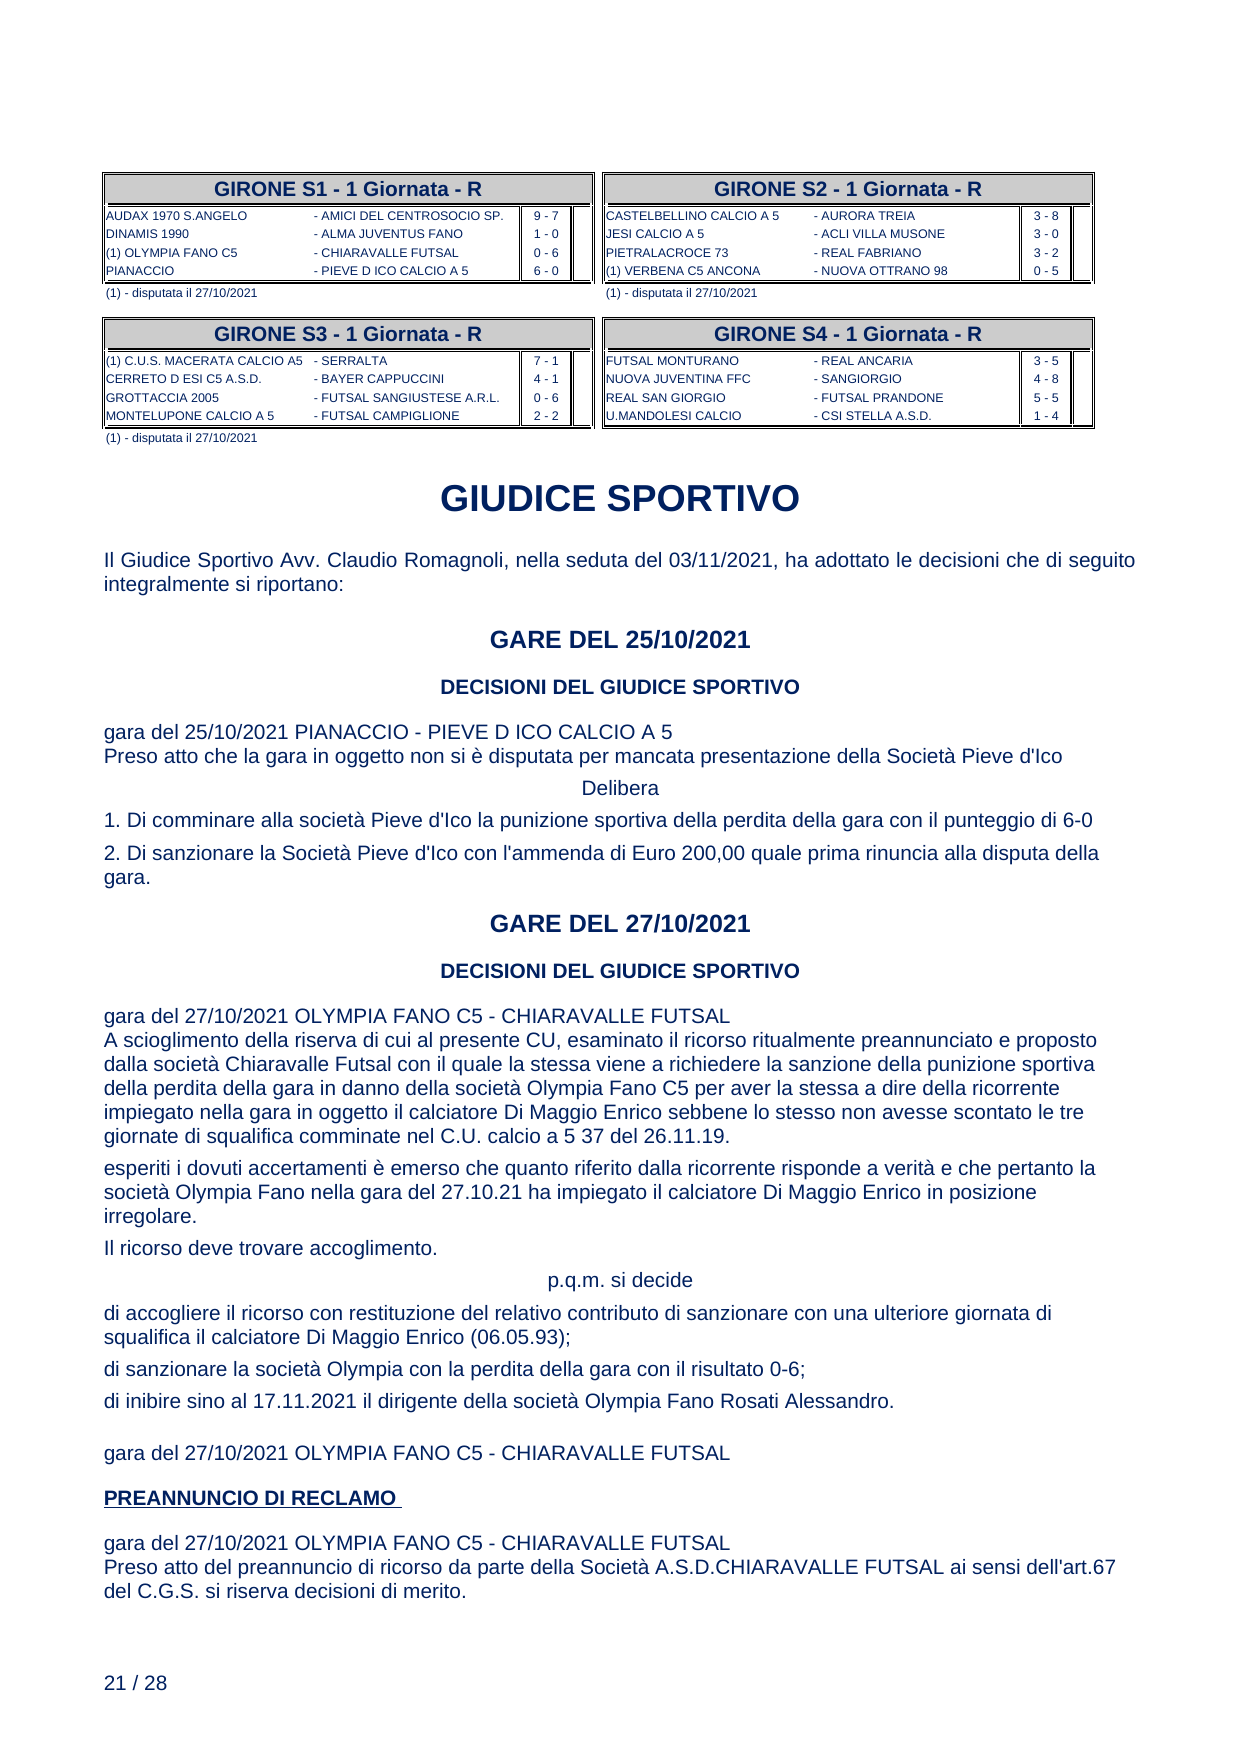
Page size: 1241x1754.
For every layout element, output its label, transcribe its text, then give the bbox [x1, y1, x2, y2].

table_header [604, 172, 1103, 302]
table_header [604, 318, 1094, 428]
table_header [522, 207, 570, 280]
text di accogliere il ricorso con restituzione del relativo contributo di sanzionare con una ulteriore giornata di squalifica il calciatore Di Maggio Enrico (06.05.93); [103, 1301, 1137, 1348]
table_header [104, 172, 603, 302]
text Il ricorso deve trovare accoglimento. [103, 1236, 1137, 1260]
text GARE DEL 27/10/2021 [103, 909, 1137, 938]
text gara del 25/10/2021 PIANACCIO - PIEVE D ICO CALCIO A 5 Preso atto che la gara in oggetto non si è disputata per mancata presentazione della Società Pieve d'Ico [103, 720, 1137, 768]
text PREANNUNCIO DI RECLAMO [103, 1486, 1137, 1510]
text GIUDICE SPORTIVO [103, 476, 1137, 519]
text 2. Di sanzionare la Società Pieve d'Ico con l'ammenda di Euro 200,00 quale prima rinuncia alla disputa della gara. [103, 841, 1137, 888]
text GARE DEL 25/10/2021 [103, 625, 1137, 654]
text DECISIONI DEL GIUDICE SPORTIVO [103, 675, 1137, 699]
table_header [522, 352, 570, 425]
text gara del 27/10/2021 OLYMPIA FANO C5 - CHIARAVALLE FUTSAL [103, 1441, 1137, 1465]
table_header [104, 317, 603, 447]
text p.q.m. si decide [103, 1268, 1137, 1292]
text 1. Di comminare alla società Pieve d'Ico la punizione sportiva della perdita della gara con il punteggio di 6-0 [103, 808, 1137, 832]
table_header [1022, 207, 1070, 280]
text Delibera [103, 776, 1137, 800]
text di inibire sino al 17.11.2021 il dirigente della società Olympia Fano Rosati Alessandro. [103, 1389, 1137, 1413]
text gara del 27/10/2021 OLYMPIA FANO C5 - CHIARAVALLE FUTSAL A scioglimento della riserva di cui al presente CU, esaminato il ricorso ritualmente preannunciato e proposto dalla società Chiaravalle Futsal con il quale la stessa viene a richiedere la sanzione della punizione sportiva della perdita della gara in danno della società Olympia Fano C5 per aver la stessa a dire della ricorrente impiegato nella gara in oggetto il calciatore Di Maggio Enrico sebbene lo stesso non avesse scontato le tre giornate di squalifica comminate nel C.U. calcio a 5 37 del 26.11.19. [103, 1004, 1137, 1147]
text di sanzionare la società Olympia con la perdita della gara con il risultato 0-6; [103, 1357, 1137, 1381]
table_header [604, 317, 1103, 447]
text gara del 27/10/2021 OLYMPIA FANO C5 - CHIARAVALLE FUTSAL Preso atto del preannuncio di ricorso da parte della Società A.S.D.CHIARAVALLE FUTSAL ai sensi dell'art.67 del C.G.S. si riserva decisioni di merito. [103, 1531, 1137, 1603]
text DECISIONI DEL GIUDICE SPORTIVO [103, 959, 1137, 983]
text Il Giudice Sportivo Avv. Claudio Romagnoli, nella seduta del 03/11/2021, ha adottato le decisioni che di seguito integralmente si riportano: [103, 548, 1137, 596]
text esperiti i dovuti accertamenti è emerso che quanto riferito dalla ricorrente risponde a verità e che pertanto la società Olympia Fano nella gara del 27.10.21 ha impiegato il calciatore Di Maggio Enrico in posizione irregolare. [103, 1156, 1137, 1228]
